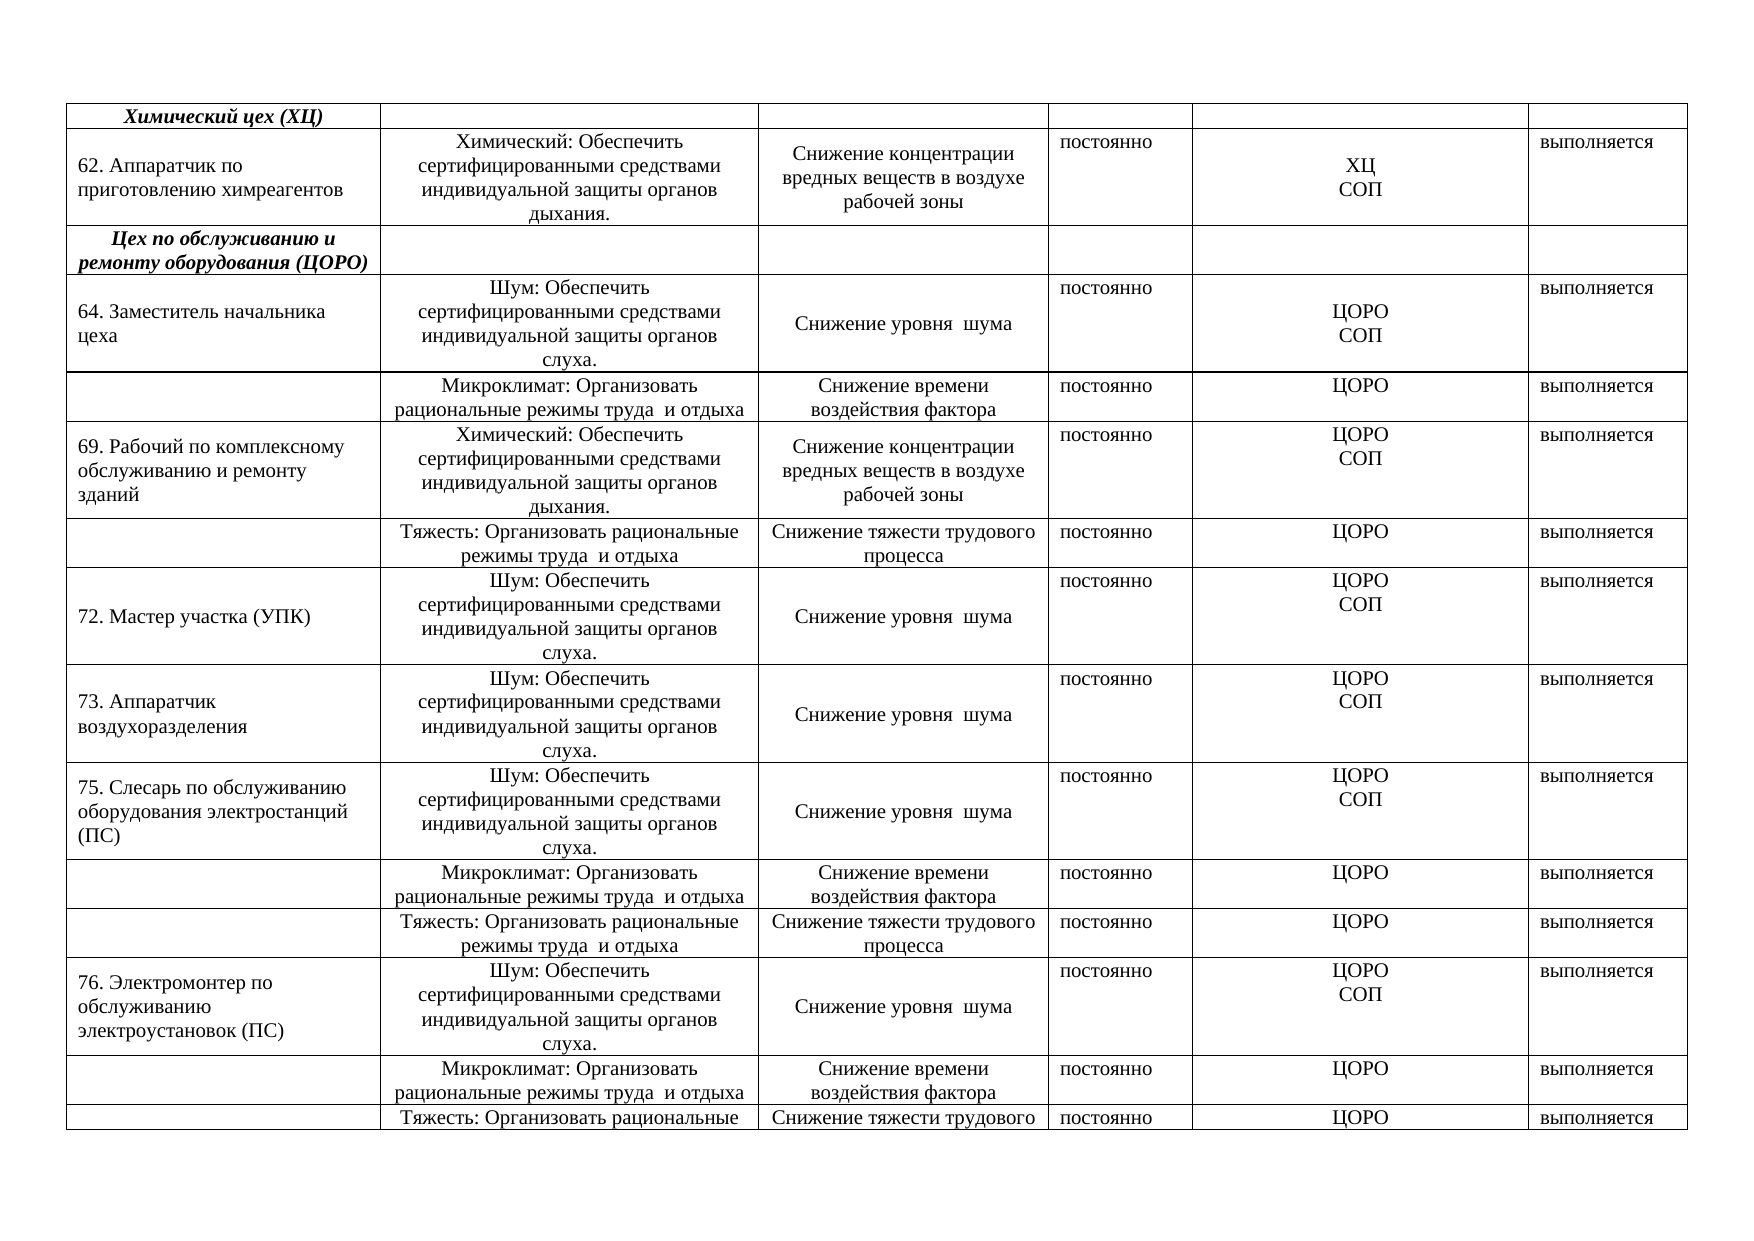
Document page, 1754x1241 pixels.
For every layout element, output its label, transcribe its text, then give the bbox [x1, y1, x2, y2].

table_cell Снижение уровня шума [759, 958, 1048, 1054]
table_cell [1529, 104, 1687, 128]
table_cell выполняется [1529, 909, 1687, 957]
table_cell выполняется [1529, 1056, 1687, 1104]
table_cell ЦОРО СОП [1193, 422, 1528, 518]
table_cell Микроклимат: Организовать рациональные режимы труда и отдыха [381, 1056, 758, 1104]
table_cell выполняется [1529, 665, 1687, 762]
table_cell постоянно [1049, 665, 1192, 762]
table_cell Шум: Обеспечить сертифицированными средствами индивидуальной защиты органов слуха. [381, 665, 758, 762]
table_cell постоянно [1049, 129, 1192, 225]
table_cell [381, 104, 758, 128]
table_cell [67, 860, 380, 908]
table_cell 76. Электромонтер по обслуживанию электроустановок (ПС) [67, 958, 380, 1054]
table_cell Снижение концентрации вредных веществ в воздухе рабочей зоны [759, 422, 1048, 518]
table_cell ЦОРО СОП [1193, 275, 1528, 371]
table_cell выполняется [1529, 129, 1687, 225]
table_cell [381, 226, 758, 274]
table_cell выполняется [1529, 958, 1687, 1054]
table_cell Шум: Обеспечить сертифицированными средствами индивидуальной защиты органов слуха. [381, 275, 758, 371]
table_cell Шум: Обеспечить сертифицированными средствами индивидуальной защиты органов слуха. [381, 958, 758, 1054]
table_cell ЦОРО [1193, 909, 1528, 957]
table_cell ЦОРО СОП [1193, 763, 1528, 859]
table_cell ХЦ СОП [1193, 129, 1528, 225]
table_cell Химический цех (ХЦ) [67, 104, 380, 128]
table_cell Химический: Обеспечить сертифицированными средствами индивидуальной защиты органов дыхания. [381, 422, 758, 518]
table_cell [67, 909, 380, 957]
table_cell Микроклимат: Организовать рациональные режимы труда и отдыха [381, 373, 758, 421]
table_cell Тяжесть: Организовать рациональные режимы труда и отдыха [381, 909, 758, 957]
table_cell выполняется [1529, 568, 1687, 664]
table_cell постоянно [1049, 909, 1192, 957]
table_cell Снижение времени воздействия фактора [759, 860, 1048, 908]
table_cell 75. Слесарь по обслуживанию оборудования электростанций (ПС) [67, 763, 380, 859]
table_cell 62. Аппаратчик по приготовлению химреагентов [67, 129, 380, 225]
table_cell выполняется [1529, 519, 1687, 567]
table_cell Снижение уровня шума [759, 665, 1048, 762]
table_cell ЦОРО [1193, 519, 1528, 567]
table_cell [1193, 104, 1528, 128]
table_cell выполняется [1529, 422, 1687, 518]
table_cell постоянно [1049, 958, 1192, 1054]
table_cell ЦОРО [1193, 860, 1528, 908]
table_cell постоянно [1049, 763, 1192, 859]
table_cell ЦОРО СОП [1193, 665, 1528, 762]
table_cell [67, 1105, 380, 1129]
table_cell Цех по обслуживанию и ремонту оборудования (ЦОРО) [67, 226, 380, 274]
table_cell [67, 373, 380, 421]
table_cell Снижение времени воздействия фактора [759, 373, 1048, 421]
table_cell ЦОРО [1193, 373, 1528, 421]
table_cell выполняется [1529, 373, 1687, 421]
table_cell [381, 1105, 758, 1129]
table_cell постоянно [1049, 1056, 1192, 1104]
table_cell Снижение уровня шума [759, 763, 1048, 859]
table_cell постоянно [1049, 373, 1192, 421]
table_cell Снижение концентрации вредных веществ в воздухе рабочей зоны [759, 129, 1048, 225]
table_cell Тяжесть: Организовать рациональные режимы труда и отдыха [381, 519, 758, 567]
table_cell [759, 104, 1048, 128]
table_cell выполняется [1529, 763, 1687, 859]
table_cell постоянно [1049, 568, 1192, 664]
table_cell постоянно [1049, 275, 1192, 371]
table_cell Снижение уровня шума [759, 568, 1048, 664]
table_cell 73. Аппаратчик воздухоразделения [67, 665, 380, 762]
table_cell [759, 1105, 1048, 1129]
table_cell постоянно [1049, 860, 1192, 908]
table_cell [67, 1056, 380, 1104]
table_cell [1049, 226, 1192, 274]
table_cell выполняется [1529, 275, 1687, 371]
table_cell [1049, 104, 1192, 128]
table_cell выполняется [1529, 1105, 1687, 1129]
table_cell Снижение тяжести трудового процесса [759, 519, 1048, 567]
table_cell [67, 519, 380, 567]
table_cell Снижение уровня шума [759, 275, 1048, 371]
table_cell ЦОРО [1193, 1105, 1528, 1129]
table_cell постоянно [1049, 1105, 1192, 1129]
table_cell [1529, 226, 1687, 274]
table_cell 69. Рабочий по комплексному обслуживанию и ремонту зданий [67, 422, 380, 518]
table_cell Шум: Обеспечить сертифицированными средствами индивидуальной защиты органов слуха. [381, 568, 758, 664]
table_cell Шум: Обеспечить сертифицированными средствами индивидуальной защиты органов слуха. [381, 763, 758, 859]
table_cell [759, 226, 1048, 274]
table_cell Снижение времени воздействия фактора [759, 1056, 1048, 1104]
table_cell Химический: Обеспечить сертифицированными средствами индивидуальной защиты органов дыхания. [381, 129, 758, 225]
table_cell 64. Заместитель начальника цеха [67, 275, 380, 371]
table_cell [1193, 226, 1528, 274]
table_cell ЦОРО [1193, 1056, 1528, 1104]
table_cell 72. Мастер участка (УПК) [67, 568, 380, 664]
table_cell Снижение тяжести трудового процесса [759, 909, 1048, 957]
table_cell ЦОРО СОП [1193, 568, 1528, 664]
table_cell постоянно [1049, 519, 1192, 567]
table_cell выполняется [1529, 860, 1687, 908]
table_cell Микроклимат: Организовать рациональные режимы труда и отдыха [381, 860, 758, 908]
table_cell ЦОРО СОП [1193, 958, 1528, 1054]
table_cell постоянно [1049, 422, 1192, 518]
